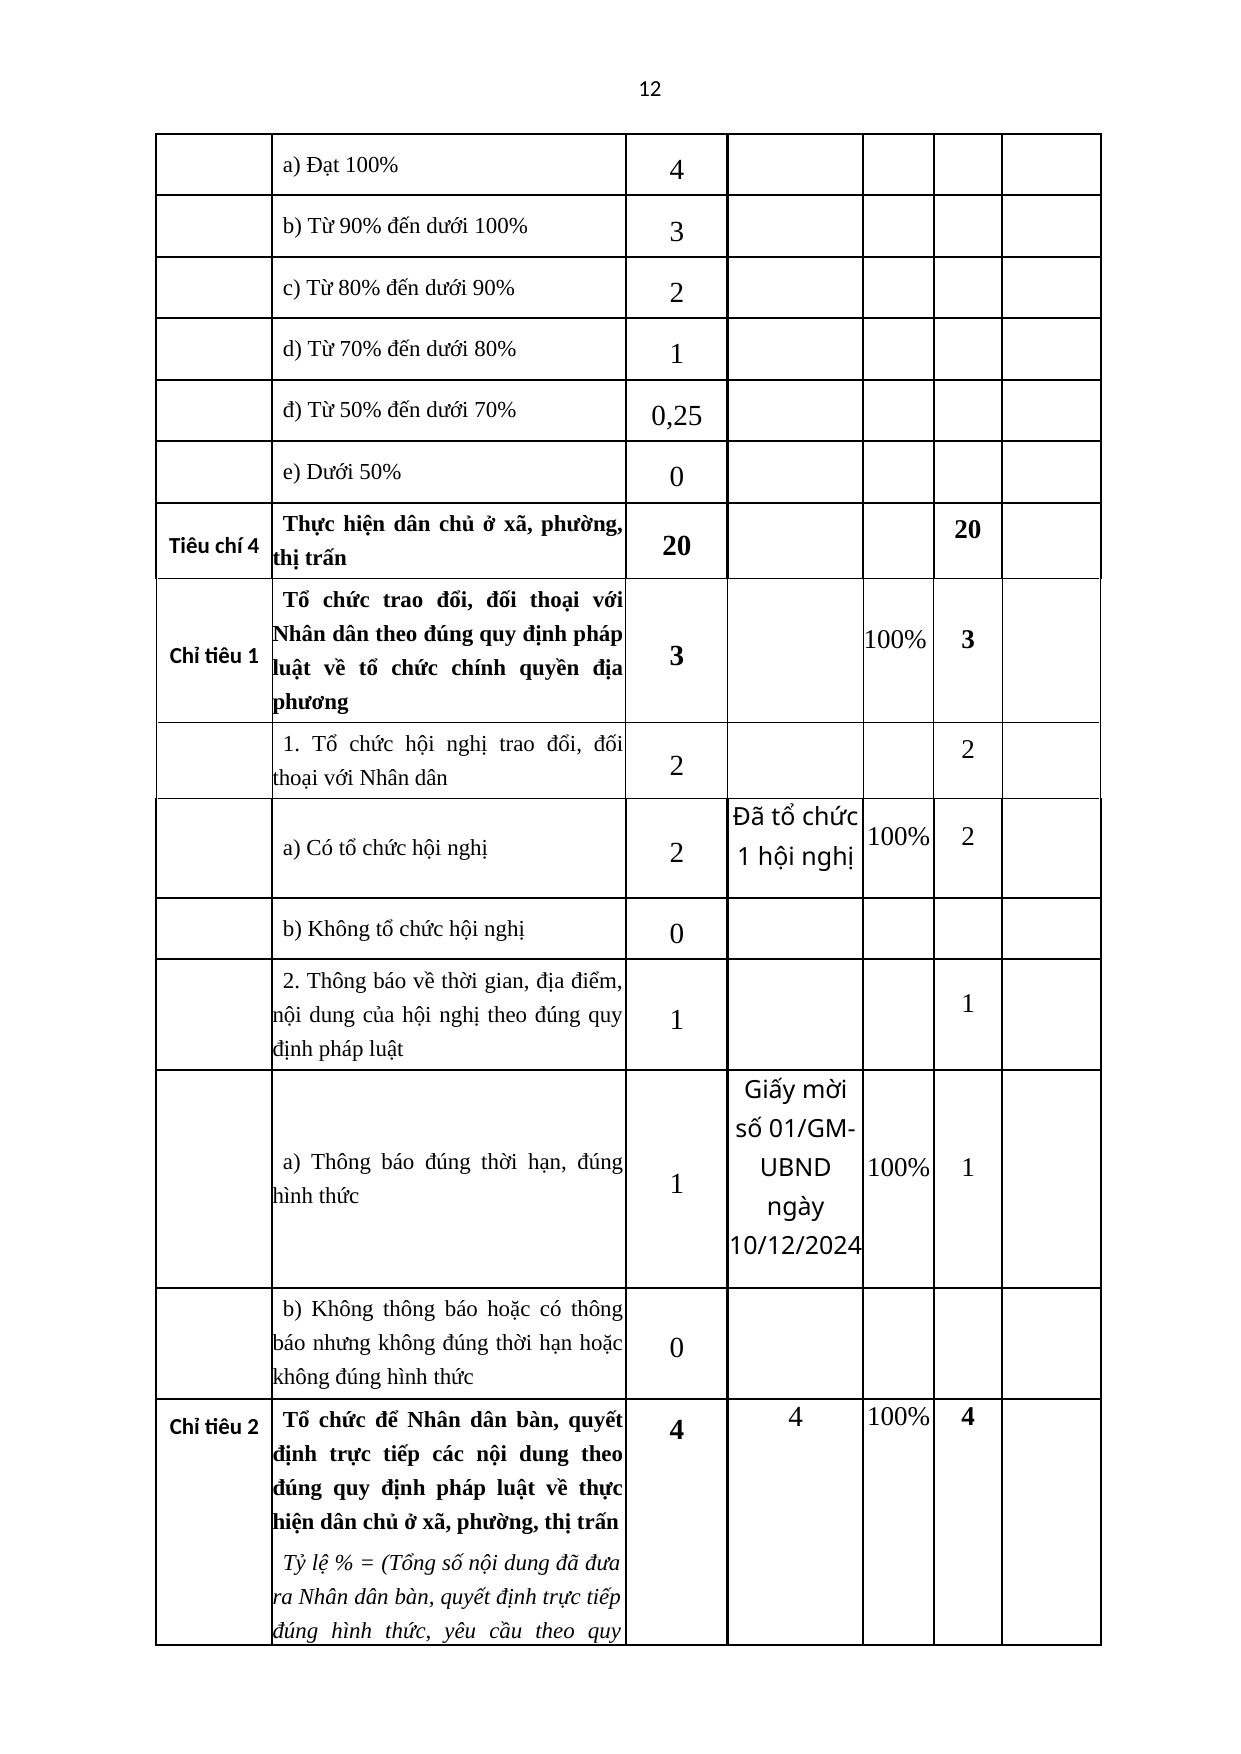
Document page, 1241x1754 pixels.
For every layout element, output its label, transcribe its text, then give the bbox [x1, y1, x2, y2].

table_cell [729, 135, 862, 194]
table_cell [729, 442, 862, 502]
table_cell [157, 258, 271, 317]
table_cell [1003, 722, 1100, 798]
table_cell [729, 381, 862, 440]
table_cell 1 [935, 1071, 1001, 1287]
table_cell 3 [627, 196, 726, 256]
table_cell e) Dưới 50% [273, 442, 625, 502]
table_cell 2 [934, 723, 1002, 798]
table_cell [157, 1071, 271, 1287]
table_cell 4 [729, 1400, 862, 1643]
table_cell [864, 723, 933, 798]
table_cell [157, 442, 271, 502]
table_cell 0,25 [627, 381, 726, 440]
table_cell Chỉ tiêu 1 [157, 579, 272, 722]
table_cell [729, 319, 862, 379]
table_cell a) Có tổ chức hội nghị [273, 799, 625, 897]
table_cell [1003, 258, 1100, 317]
table_cell [157, 799, 271, 897]
table_cell 20 [627, 504, 726, 578]
table_cell [729, 504, 862, 578]
table_cell 1 [935, 960, 1001, 1069]
table_cell 1 [627, 319, 726, 379]
table_cell 4 [935, 1400, 1001, 1643]
table_cell đ) Từ 50% đến dưới 70% [273, 381, 625, 440]
table_cell Giấy mời số 01/GM-UBND ngày 10/12/2024 [729, 1071, 862, 1287]
table_cell [864, 899, 933, 958]
table_cell 100% [864, 799, 933, 897]
table_cell [1003, 798, 1100, 897]
table_cell [864, 258, 933, 317]
table_cell [864, 381, 933, 440]
table_cell [728, 723, 863, 798]
table_cell [1003, 1400, 1100, 1643]
table_cell [157, 899, 271, 958]
table_cell Tổ chức trao đổi, đối thoại với Nhân dân theo đúng quy định pháp luật về tổ chức chính quyền địa phương [273, 579, 625, 722]
table_cell [157, 1289, 271, 1397]
table_cell [864, 1289, 933, 1397]
table_cell Thực hiện dân chủ ở xã, phường, thị trấn [273, 504, 625, 578]
table_cell [864, 442, 933, 502]
table_cell [1003, 135, 1100, 194]
table_cell 100% [864, 1071, 933, 1287]
table_cell Tiêu chí 4 [157, 504, 271, 578]
table_cell b) Không thông báo hoặc có thông báo nhưng không đúng thời hạn hoặc không đúng hình thức [273, 1289, 625, 1397]
table_cell [157, 135, 271, 194]
table_cell [1003, 1071, 1100, 1287]
table_cell [935, 899, 1001, 958]
table_cell 4 [627, 1400, 726, 1643]
table_cell 1. Tổ chức hội nghị trao đổi, đối thoại với Nhân dân [273, 723, 625, 798]
table_cell [157, 319, 271, 379]
table_cell b) Từ 90% đến dưới 100% [273, 196, 625, 256]
table_cell [729, 899, 862, 958]
table_cell [157, 381, 271, 440]
table_cell [157, 723, 272, 798]
table_cell a) Đạt 100% [273, 135, 625, 194]
table_cell [157, 960, 271, 1069]
table_cell Chỉ tiêu 2 [157, 1400, 271, 1643]
table_cell [864, 504, 933, 578]
table_cell [864, 196, 933, 256]
table_cell [935, 258, 1001, 317]
table_cell [1003, 442, 1100, 502]
table_cell 2 [627, 258, 726, 317]
table_cell [935, 442, 1001, 502]
table_cell [728, 579, 863, 722]
table_cell 20 [935, 504, 1001, 578]
table_cell [935, 1289, 1001, 1397]
table_cell [157, 196, 271, 256]
table_cell [729, 258, 862, 317]
table_cell 2. Thông báo về thời gian, địa điểm, nội dung của hội nghị theo đúng quy định pháp luật [273, 960, 625, 1069]
table_cell 3 [934, 579, 1002, 722]
table_cell [1003, 960, 1100, 1069]
table_cell b) Không tổ chức hội nghị [273, 899, 625, 958]
table_cell [729, 1289, 862, 1397]
table_cell 0 [627, 899, 726, 958]
table_cell [1003, 319, 1100, 379]
table_cell 100% [864, 579, 933, 722]
table_cell [864, 319, 933, 379]
table_cell Đã tổ chức 1 hội nghị [729, 799, 862, 897]
table_cell [935, 319, 1001, 379]
table_cell [864, 135, 933, 194]
table_cell [1003, 578, 1100, 722]
table_cell 1 [627, 1071, 726, 1287]
table_cell 2 [935, 799, 1001, 897]
table_cell [935, 135, 1001, 194]
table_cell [273, 1400, 625, 1643]
table_cell 4 [627, 135, 726, 194]
table_cell [729, 960, 862, 1069]
table_cell [935, 196, 1001, 256]
table_cell 3 [626, 579, 727, 722]
table_cell 2 [627, 799, 726, 897]
table_cell [1003, 1289, 1100, 1397]
table_cell d) Từ 70% đến dưới 80% [273, 319, 625, 379]
table_cell [1003, 899, 1100, 958]
table_cell [1003, 504, 1100, 578]
table_cell 1 [627, 960, 726, 1069]
table_cell [1003, 381, 1100, 440]
table_cell 100% [864, 1400, 933, 1643]
table_cell 0 [627, 442, 726, 502]
table_cell a) Thông báo đúng thời hạn, đúng hình thức [273, 1071, 625, 1287]
table_cell 0 [627, 1289, 726, 1397]
table_cell c) Từ 80% đến dưới 90% [273, 258, 625, 317]
table_cell [935, 381, 1001, 440]
table_cell [1003, 196, 1100, 256]
table_cell [864, 960, 933, 1069]
table_cell 2 [626, 723, 727, 798]
table_cell [729, 196, 862, 256]
